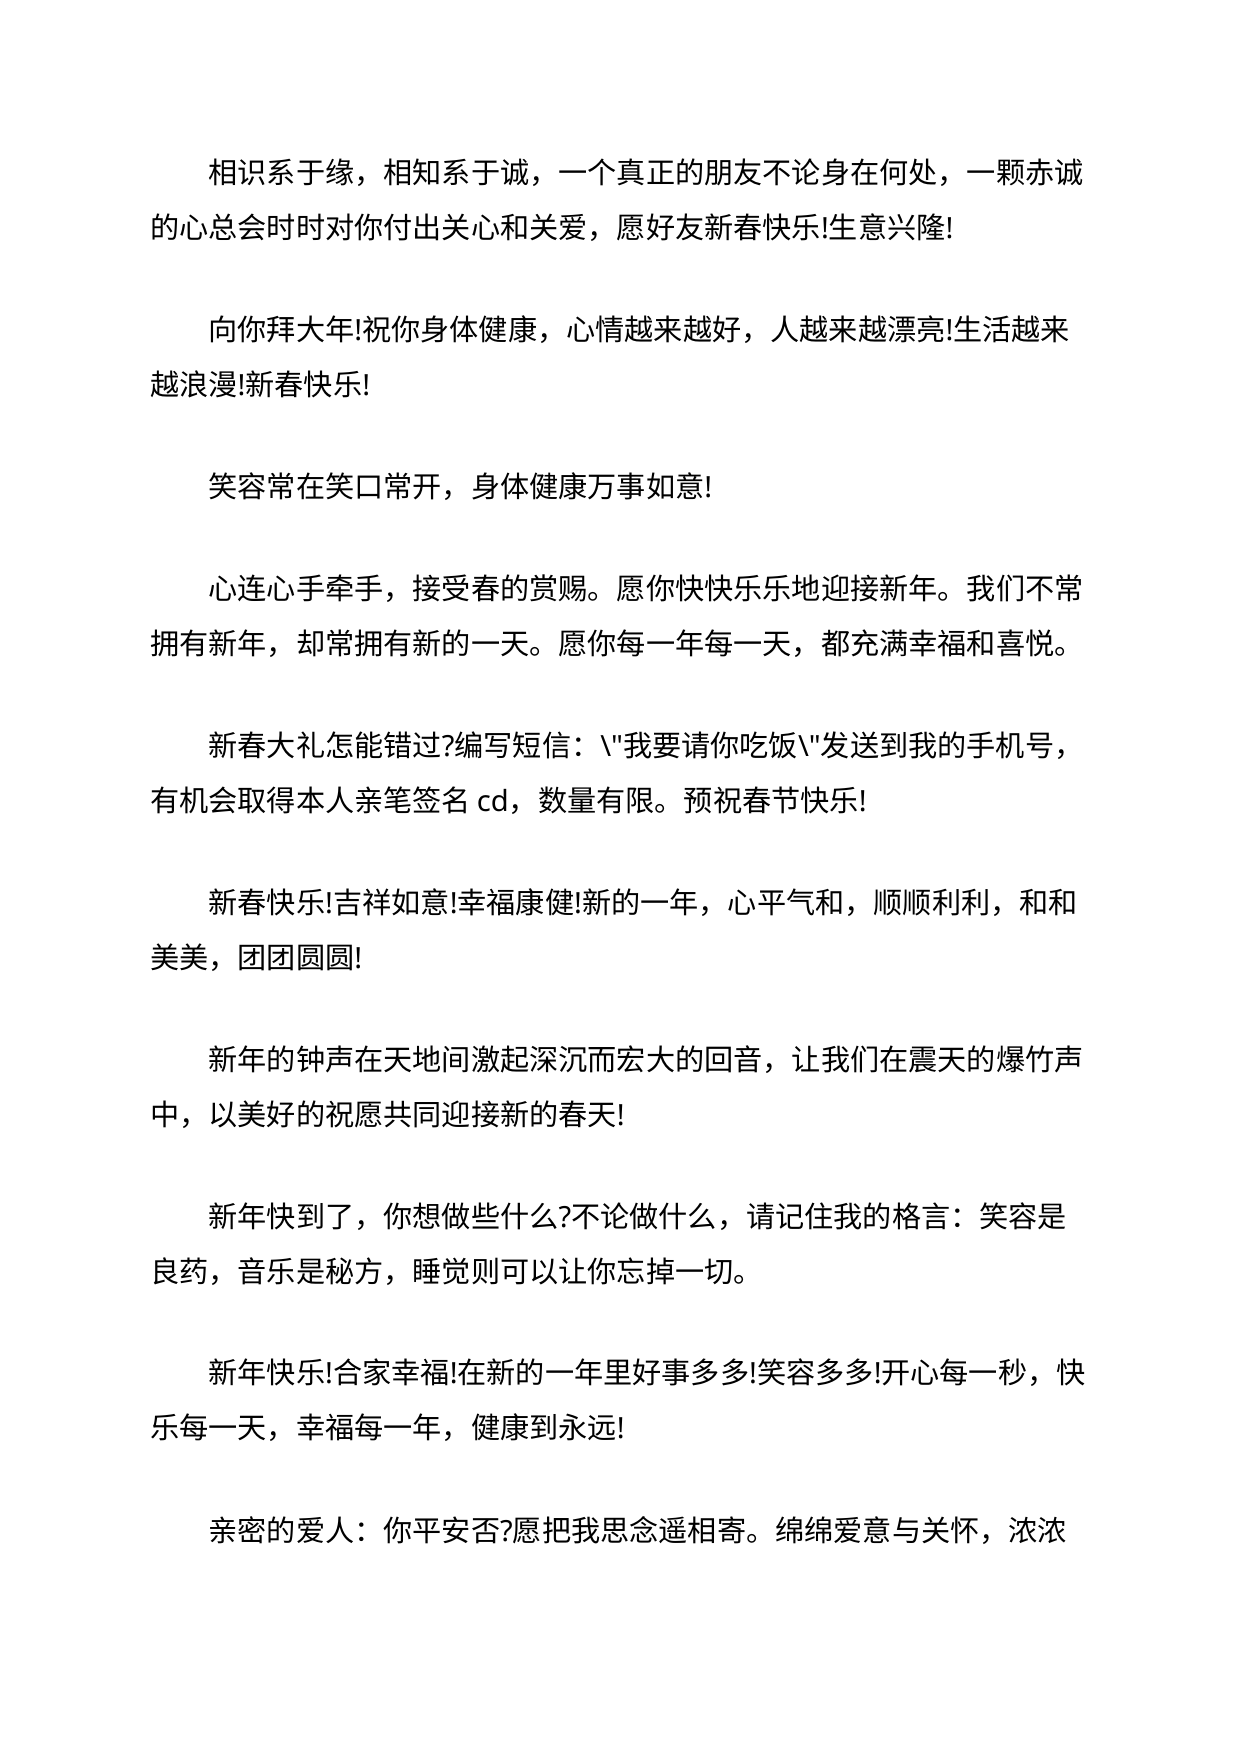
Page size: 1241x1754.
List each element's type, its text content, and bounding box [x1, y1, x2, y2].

text 新年快乐!合家幸福!在新的一年里好事多多!笑容多多!开心每一秒，快乐每一天，幸福每一年，健康到永远! [150, 1350, 1090, 1447]
text 新年的钟声在天地间激起深沉而宏大的回音，让我们在震天的爆竹声中，以美好的祝愿共同迎接新的春天! [150, 1036, 1090, 1134]
text 向你拜大年!祝你身体健康，心情越来越好，人越来越漂亮!生活越来越浪漫!新春快乐! [150, 307, 1090, 404]
text 新春大礼怎能错过?编写短信：\"我要请你吃饭\"发送到我的手机号，有机会取得本人亲笔签名cd，数量有限。预祝春节快乐! [150, 722, 1090, 820]
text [150, 1507, 1090, 1549]
text 新年快到了，你想做些什么?不论做什么，请记住我的格言：笑容是良药，音乐是秘方，睡觉则可以让你忘掉一切。 [150, 1193, 1090, 1291]
text 新春快乐!吉祥如意!幸福康健!新的一年，心平气和，顺顺利利，和和美美，团团圆圆! [150, 879, 1090, 977]
text 相识系于缘，相知系于诚，一个真正的朋友不论身在何处，一颗赤诚的心总会时时对你付出关心和关爱，愿好友新春快乐!生意兴隆! [150, 150, 1090, 247]
text 笑容常在笑口常开，身体健康万事如意! [150, 464, 1090, 506]
text 心连心手牵手，接受春的赏赐。愿你快快乐乐地迎接新年。我们不常拥有新年，却常拥有新的一天。愿你每一年每一天，都充满幸福和喜悦。 [150, 566, 1090, 663]
